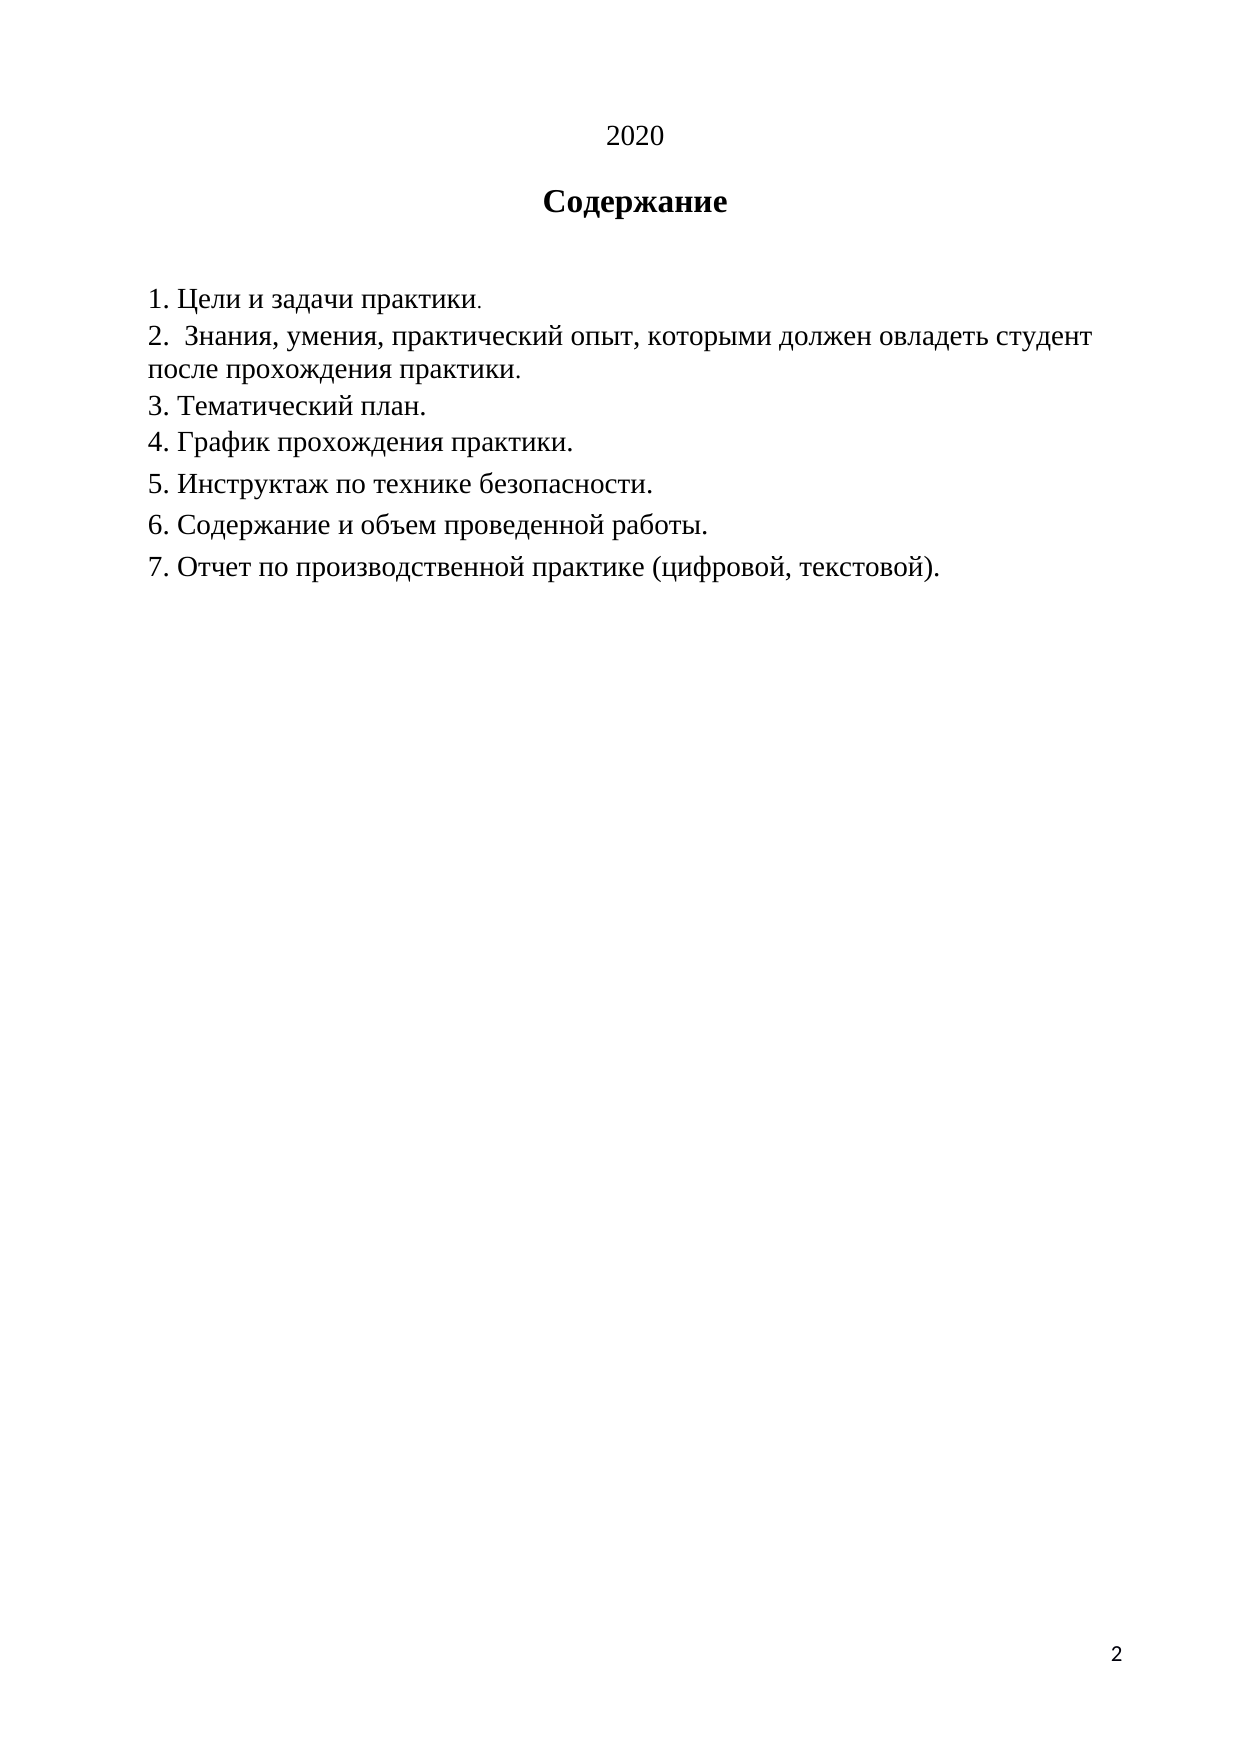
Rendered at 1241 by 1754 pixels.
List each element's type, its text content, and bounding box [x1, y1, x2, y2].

subtitle 3. Тематический план. [148, 388, 1122, 421]
text 7. Отчет по производственной практике (цифровой, текстовой). [148, 549, 1122, 582]
subtitle 1. Цели и задачи практики. [148, 281, 1122, 315]
text 2020 [148, 118, 1122, 152]
text 6. Содержание и объем проведенной работы. [148, 507, 1122, 541]
subtitle 2. Знания, умения, практический опыт, которыми должен овладеть студент после прохождения практики. [148, 318, 1122, 385]
subtitle Содержание [148, 182, 1122, 220]
text 4. График прохождения практики. [148, 424, 1122, 458]
text 5. Инструктаж по технике безопасности. [148, 466, 1122, 499]
